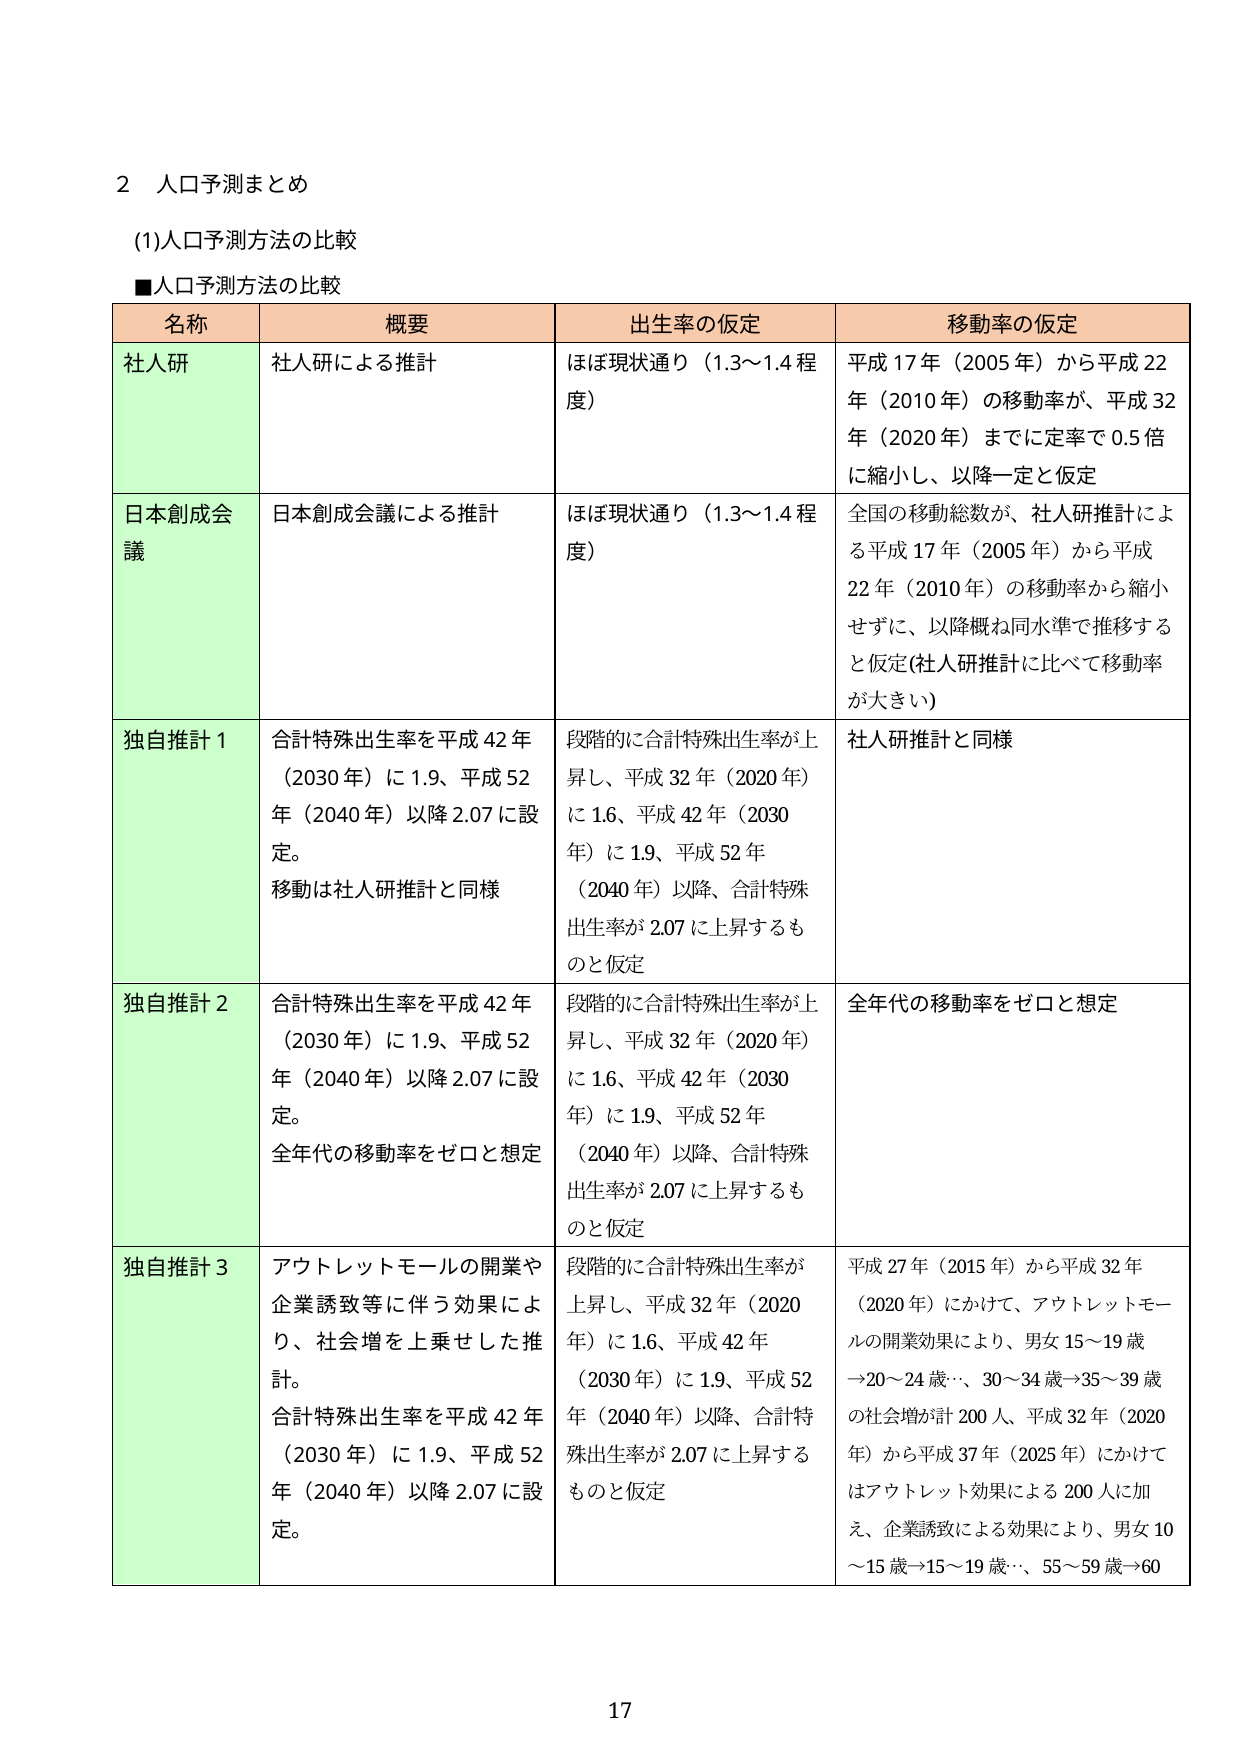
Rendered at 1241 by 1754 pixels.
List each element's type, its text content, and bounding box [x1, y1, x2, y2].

table_cell ほぼ現状通り（1.3～1.4程度） [556, 343, 835, 493]
table_cell 平成17年（2005年）から平成22年（2010年）の移動率が、平成32年（2020年）までに定率で0.5倍に縮小し、以降一定と仮定 [836, 343, 1189, 493]
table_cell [836, 1247, 1189, 1584]
table_header 名称 [113, 304, 259, 342]
table_cell ほぼ現状通り（1.3～1.4程度） [556, 494, 835, 719]
table_cell 段階的に合計特殊出生率が上昇し、平成32年（2020年）に1.6、平成42年（2030年）に1.9、平成52年（2040年）以降、合計特殊出生率が2.07に上昇するものと仮定 [556, 984, 835, 1246]
table_cell 合計特殊出生率を平成42年（2030年）に1.9、平成52年（2040年）以降2.07に設定。 移動は社人研推計と同様 [260, 720, 554, 982]
table_cell 社人研推計と同様 [836, 720, 1189, 982]
table_cell 段階的に合計特殊出生率が上昇し、平成32年（2020年）に1.6、平成42年（2030年）に1.9、平成52年（2040年）以降、合計特殊出生率が2.07に上昇するものと仮定 [556, 720, 835, 982]
text ２ 人口予測まとめ [112, 164, 1128, 202]
table_cell 社人研による推計 [260, 343, 554, 493]
table_cell 日本創成会議による推計 [260, 494, 554, 719]
table_header 出生率の仮定 [556, 304, 835, 342]
table_cell 独自推計3 [113, 1247, 259, 1584]
table_header 移動率の仮定 [836, 304, 1189, 342]
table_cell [260, 1247, 554, 1584]
table_cell 合計特殊出生率を平成42年（2030年）に1.9、平成52年（2040年）以降2.07に設定。 全年代の移動率をゼロと想定 [260, 984, 554, 1246]
text ■人口予測方法の比較 [112, 266, 1128, 303]
table_cell 日本創成会議 [113, 494, 259, 719]
text (1)人口予測方法の比較 [112, 221, 1128, 258]
table_header 概要 [260, 304, 554, 342]
table_cell 社人研 [113, 343, 259, 493]
table_cell 独自推計1 [113, 720, 259, 982]
table_cell 全国の移動総数が、社人研推計による平成17年（2005年）から平成22年（2010年）の移動率から縮小せずに、以降概ね同水準で推移すると仮定(社人研推計に比べて移動率が大きい) [836, 494, 1189, 719]
table_cell 全年代の移動率をゼロと想定 [836, 984, 1189, 1246]
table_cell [556, 1247, 835, 1584]
table_cell 独自推計2 [113, 984, 259, 1246]
